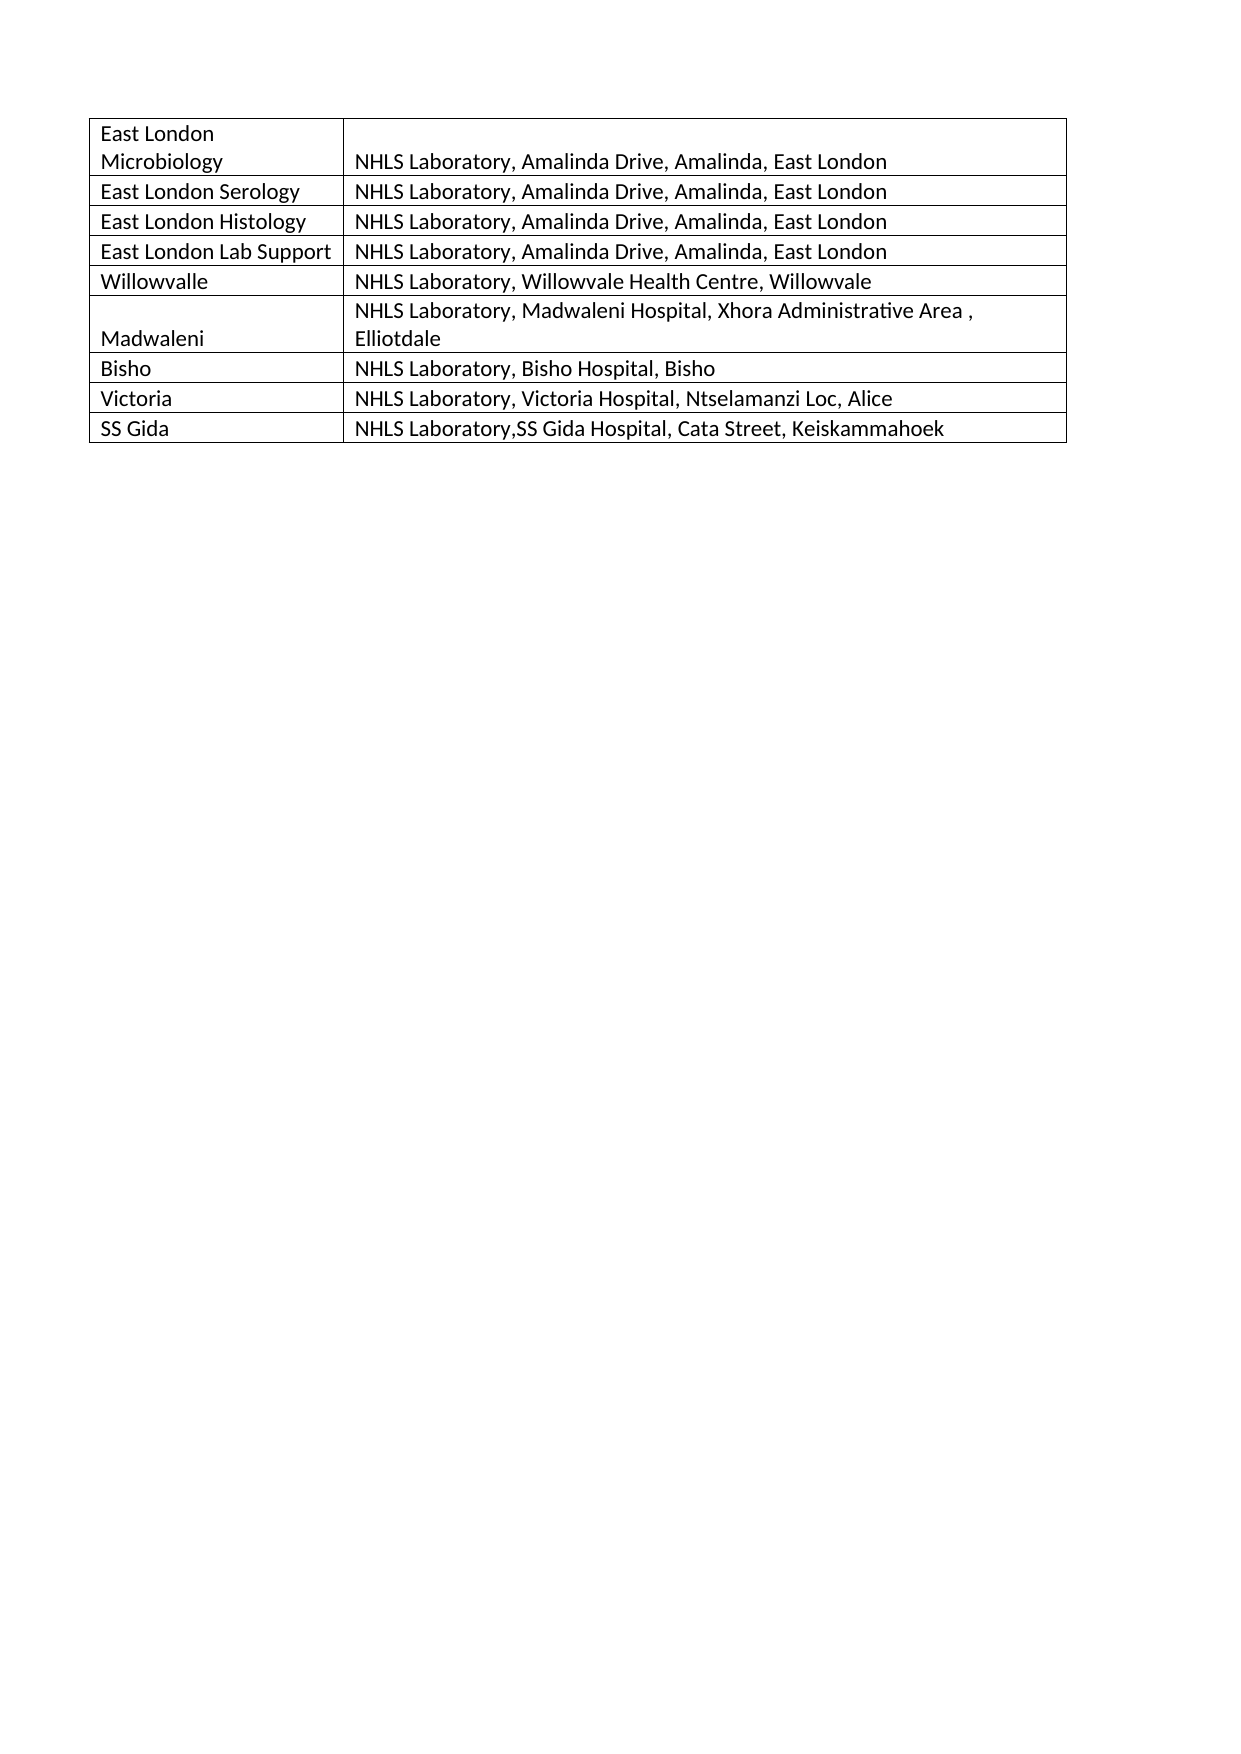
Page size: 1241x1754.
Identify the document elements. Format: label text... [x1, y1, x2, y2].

table_cell East London Microbiology [90, 119, 343, 175]
table_cell NHLS Laboratory, Victoria Hospital, Ntselamanzi Loc, Alice [344, 383, 1066, 412]
table_cell Bisho [90, 353, 343, 382]
table_cell Victoria [90, 383, 343, 412]
table_cell SS Gida [90, 413, 343, 442]
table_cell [344, 119, 1066, 175]
table_cell NHLS Laboratory, Amalinda Drive, Amalinda, East London [344, 206, 1066, 235]
table_cell NHLS Laboratory,SS Gida Hospital, Cata Street, Keiskammahoek [344, 413, 1066, 442]
table_cell East London Lab Support [90, 236, 343, 265]
table_cell Madwaleni [90, 296, 343, 352]
table_cell East London Histology [90, 206, 343, 235]
table_cell East London Serology [90, 176, 343, 205]
table_cell Willowvalle [90, 266, 343, 295]
table_cell NHLS Laboratory, Bisho Hospital, Bisho [344, 353, 1066, 382]
table_cell NHLS Laboratory, Amalinda Drive, Amalinda, East London [344, 236, 1066, 265]
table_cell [344, 176, 1066, 205]
table_cell NHLS Laboratory, Madwaleni Hospital, Xhora Administrative Area , Elliotdale [344, 296, 1066, 352]
table_cell NHLS Laboratory, Willowvale Health Centre, Willowvale [344, 266, 1066, 295]
